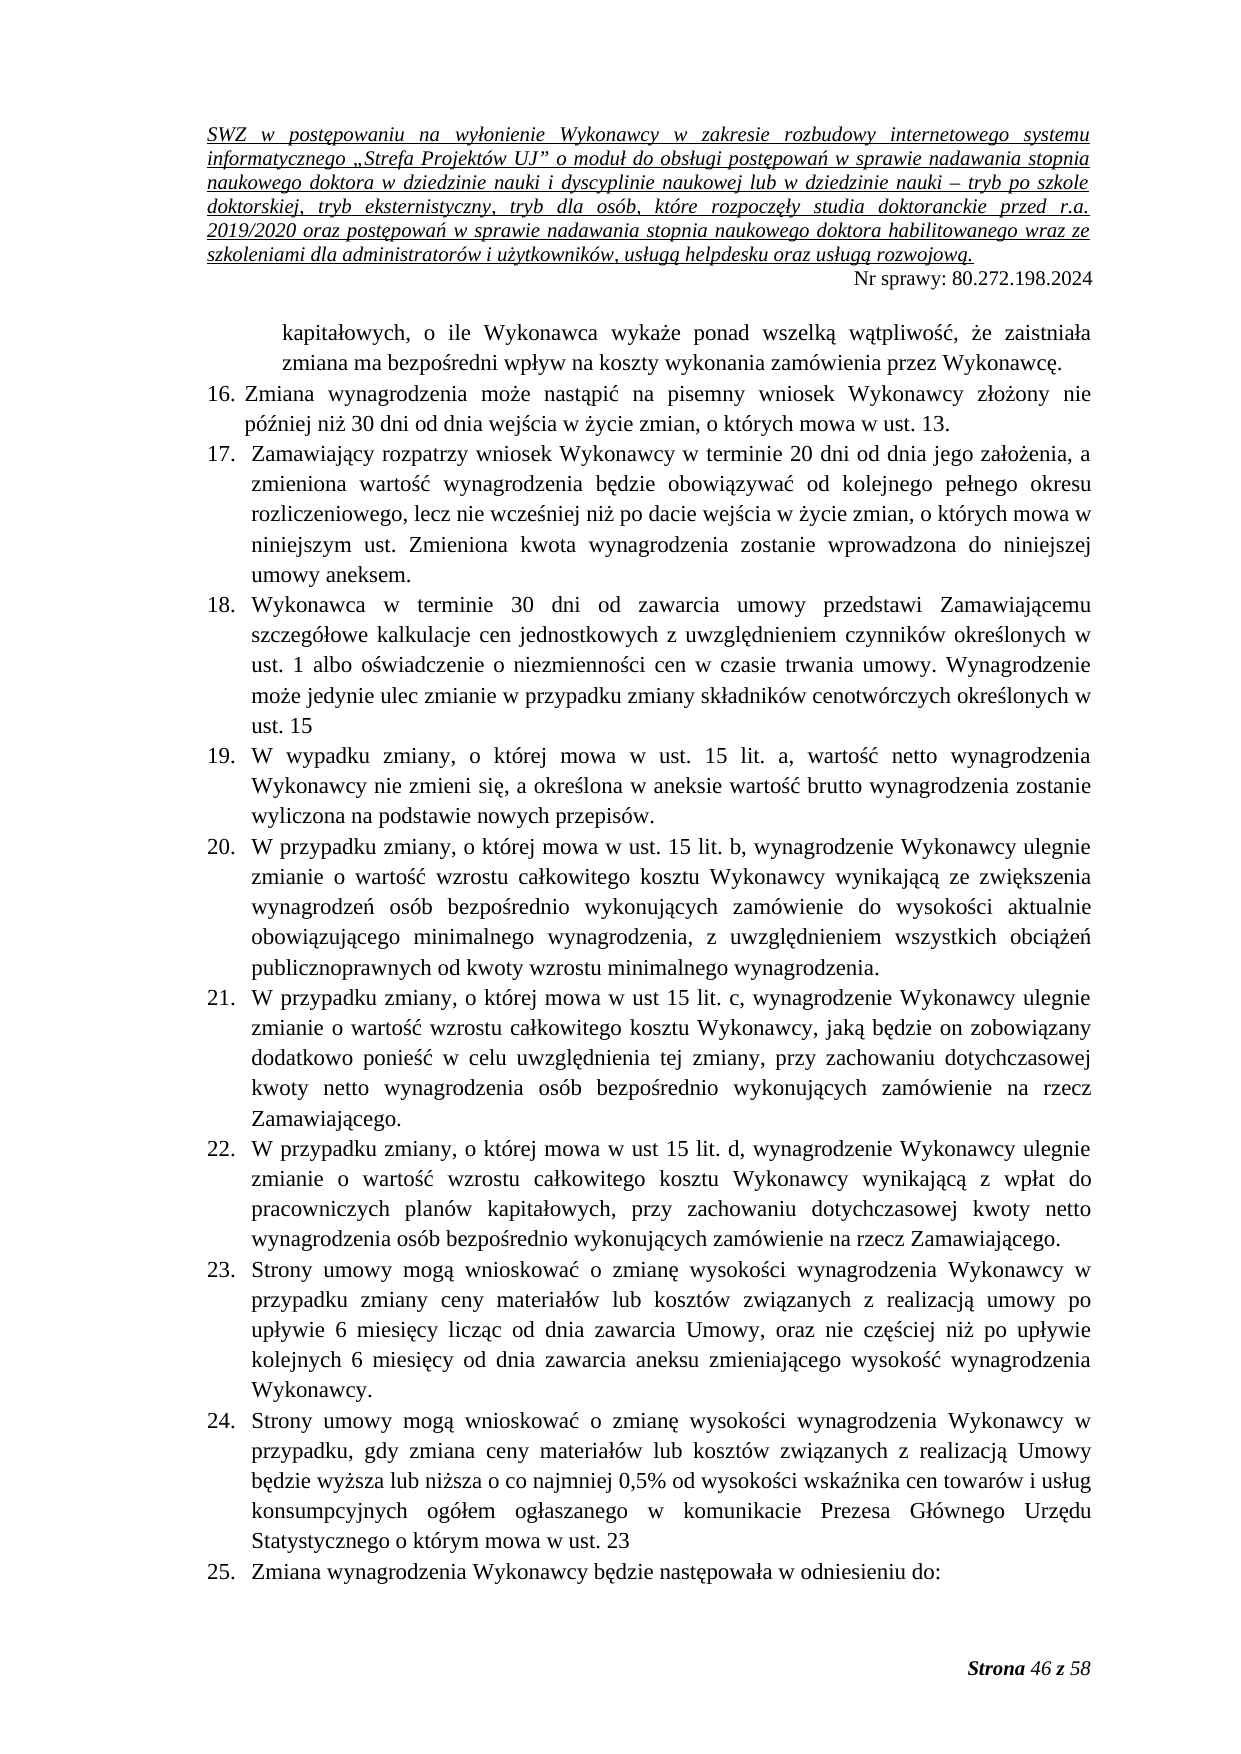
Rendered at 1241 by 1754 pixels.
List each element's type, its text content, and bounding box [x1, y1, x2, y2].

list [244, 319, 1092, 376]
list Zmiana wynagrodzenia Wykonawcy będzie następowała w odniesieniu do: [207, 1558, 1092, 1584]
list Strony umowy mogą wnioskować o zmianę wysokości wynagrodzenia Wykonawcy w przypadku zmiany ceny materiałów lub kosztów związanych z realizacją umowy po upływie 6 miesięcy licząc od dnia zawarcia Umowy, oraz nie częściej niż po upływie kolejnych 6 miesięcy od dnia zawarcia aneksu zmieniającego wysokość wynagrodzenia Wykonawcy. [207, 1256, 1092, 1403]
list W przypadku zmiany, o której mowa w ust 15 lit. d, wynagrodzenie Wykonawcy ulegnie zmianie o wartość wzrostu całkowitego kosztu Wykonawcy wynikającą z wpłat do pracowniczych planów kapitałowych, przy zachowaniu dotychczasowej kwoty netto wynagrodzenia osób bezpośrednio wykonujących zamówienie na rzecz Zamawiającego. [207, 1135, 1092, 1252]
list W przypadku zmiany, o której mowa w ust. 15 lit. b, wynagrodzenie Wykonawcy ulegnie zmianie o wartość wzrostu całkowitego kosztu Wykonawcy wynikającą ze zwiększenia wynagrodzeń osób bezpośrednio wykonujących zamówienie do wysokości aktualnie obowiązującego minimalnego wynagrodzenia, z uwzględnieniem wszystkich obciążeń publicznoprawnych od kwoty wzrostu minimalnego wynagrodzenia. [207, 833, 1092, 980]
list Zmiana wynagrodzenia może nastąpić na pisemny wniosek Wykonawcy złożony nie później niż 30 dni od dnia wejścia w życie zmian, o których mowa w ust. 13. [207, 379, 1092, 436]
list Wykonawca w terminie 30 dni od zawarcia umowy przedstawi Zamawiającemu szczegółowe kalkulacje cen jednostkowych z uwzględnieniem czynników określonych w ust. 1 albo oświadczenie o niezmienności cen w czasie trwania umowy. Wynagrodzenie może jedynie ulec zmianie w przypadku zmiany składników cenotwórczych określonych w ust. 15 [207, 591, 1092, 738]
list Strony umowy mogą wnioskować o zmianę wysokości wynagrodzenia Wykonawcy w przypadku, gdy zmiana ceny materiałów lub kosztów związanych z realizacją Umowy będzie wyższa lub niższa o co najmniej 0,5% od wysokości wskaźnika cen towarów i usług konsumpcyjnych ogółem ogłaszanego w komunikacie Prezesa Głównego Urzędu Statystycznego o którym mowa w ust. 23 [207, 1407, 1092, 1554]
list W wypadku zmiany, o której mowa w ust. 15 lit. a, wartość netto wynagrodzenia Wykonawcy nie zmieni się, a określona w aneksie wartość brutto wynagrodzenia zostanie wyliczona na podstawie nowych przepisów. [207, 742, 1092, 829]
list Zamawiający rozpatrzy wniosek Wykonawcy w terminie 20 dni od dnia jego założenia, a zmieniona wartość wynagrodzenia będzie obowiązywać od kolejnego pełnego okresu rozliczeniowego, lecz nie wcześniej niż po dacie wejścia w życie zmian, o których mowa w niniejszym ust. Zmieniona kwota wynagrodzenia zostanie wprowadzona do niniejszej umowy aneksem. [207, 440, 1092, 587]
list W przypadku zmiany, o której mowa w ust 15 lit. c, wynagrodzenie Wykonawcy ulegnie zmianie o wartość wzrostu całkowitego kosztu Wykonawcy, jaką będzie on zobowiązany dodatkowo ponieść w celu uwzględnienia tej zmiany, przy zachowaniu dotychczasowej kwoty netto wynagrodzenia osób bezpośrednio wykonujących zamówienie na rzecz Zamawiającego. [207, 984, 1092, 1131]
